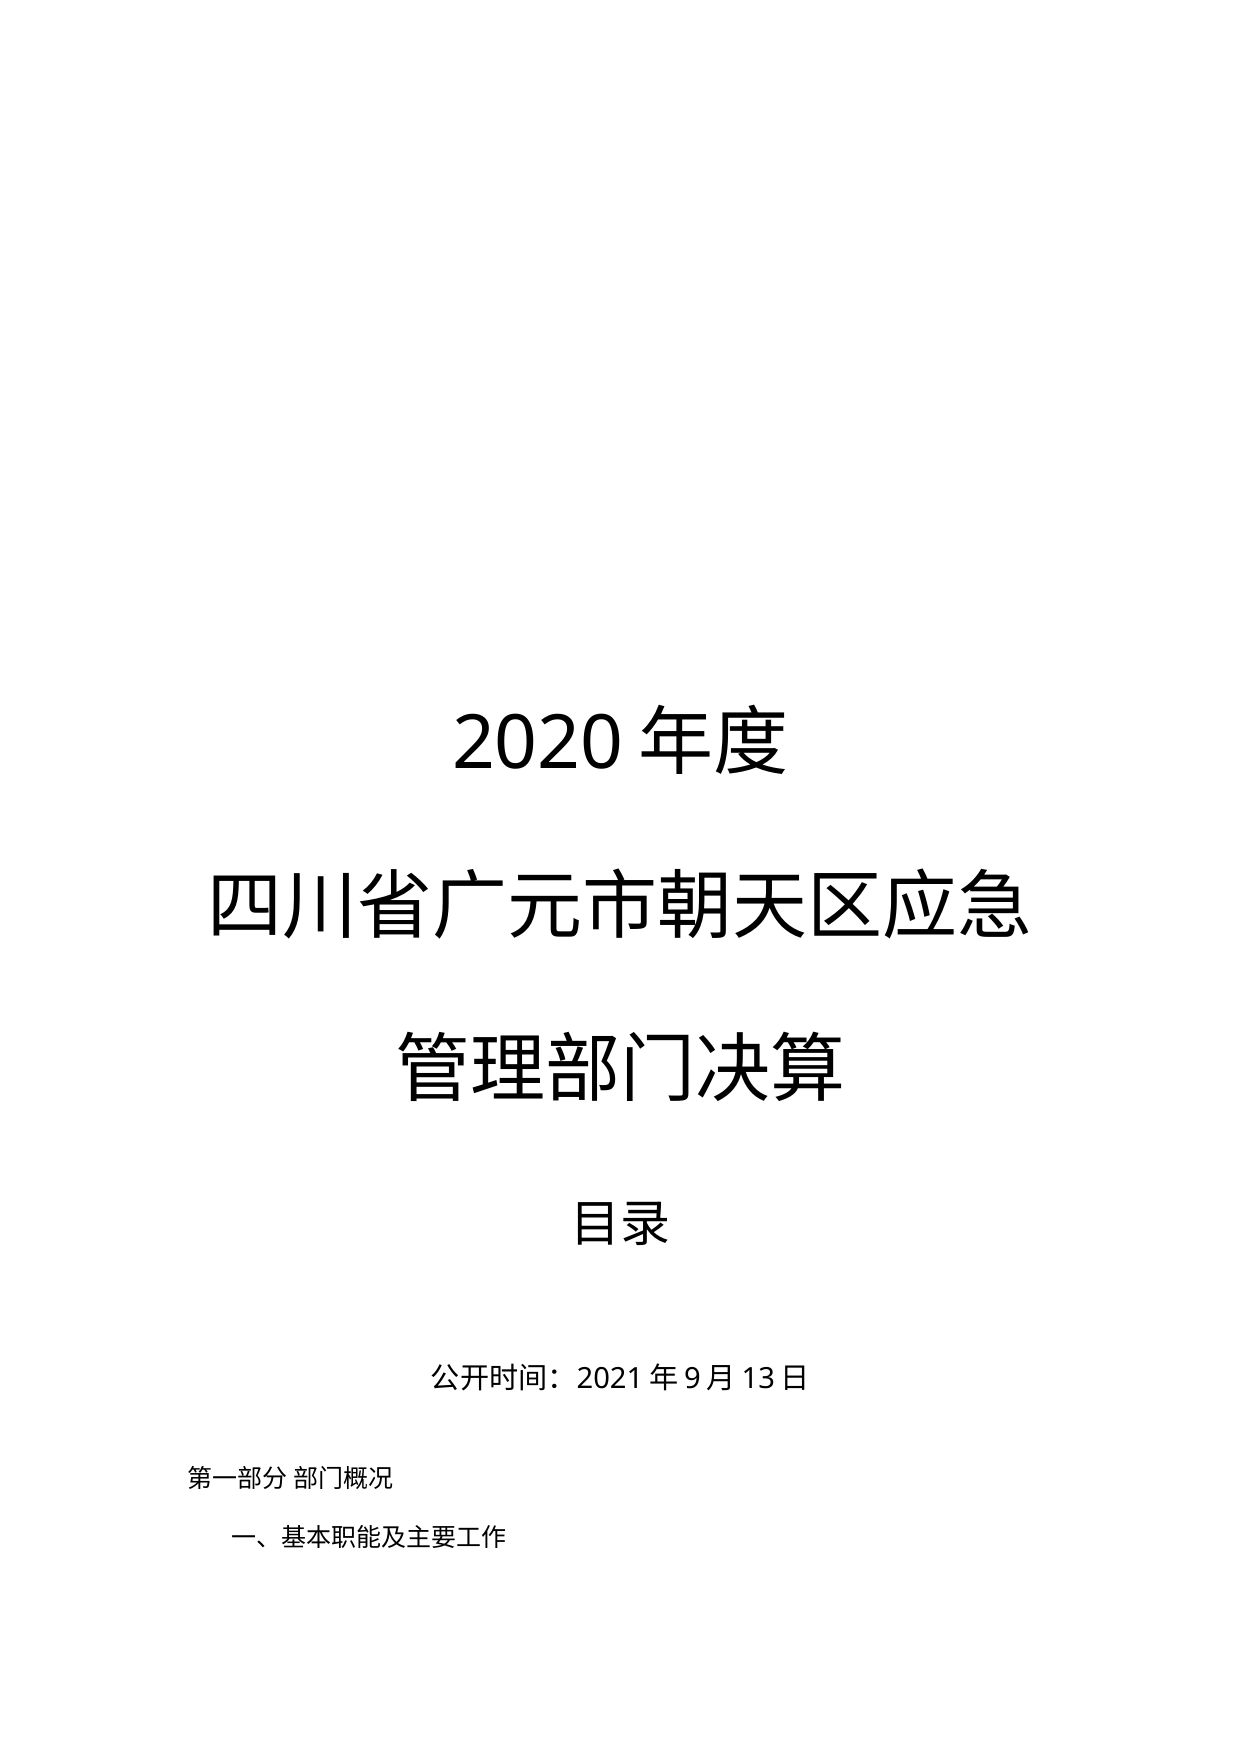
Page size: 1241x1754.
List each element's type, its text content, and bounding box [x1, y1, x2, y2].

text 2020年度 [187, 682, 1053, 791]
text 第一部分 部门概况 [187, 1441, 1053, 1499]
text 四川省广元市朝天区应急管理部门决算 [187, 845, 1053, 1117]
text 一、基本职能及主要工作 [231, 1499, 1053, 1558]
text 目录 [187, 1171, 1053, 1269]
text 公开时间：2021年9月13日 [187, 1343, 1053, 1408]
